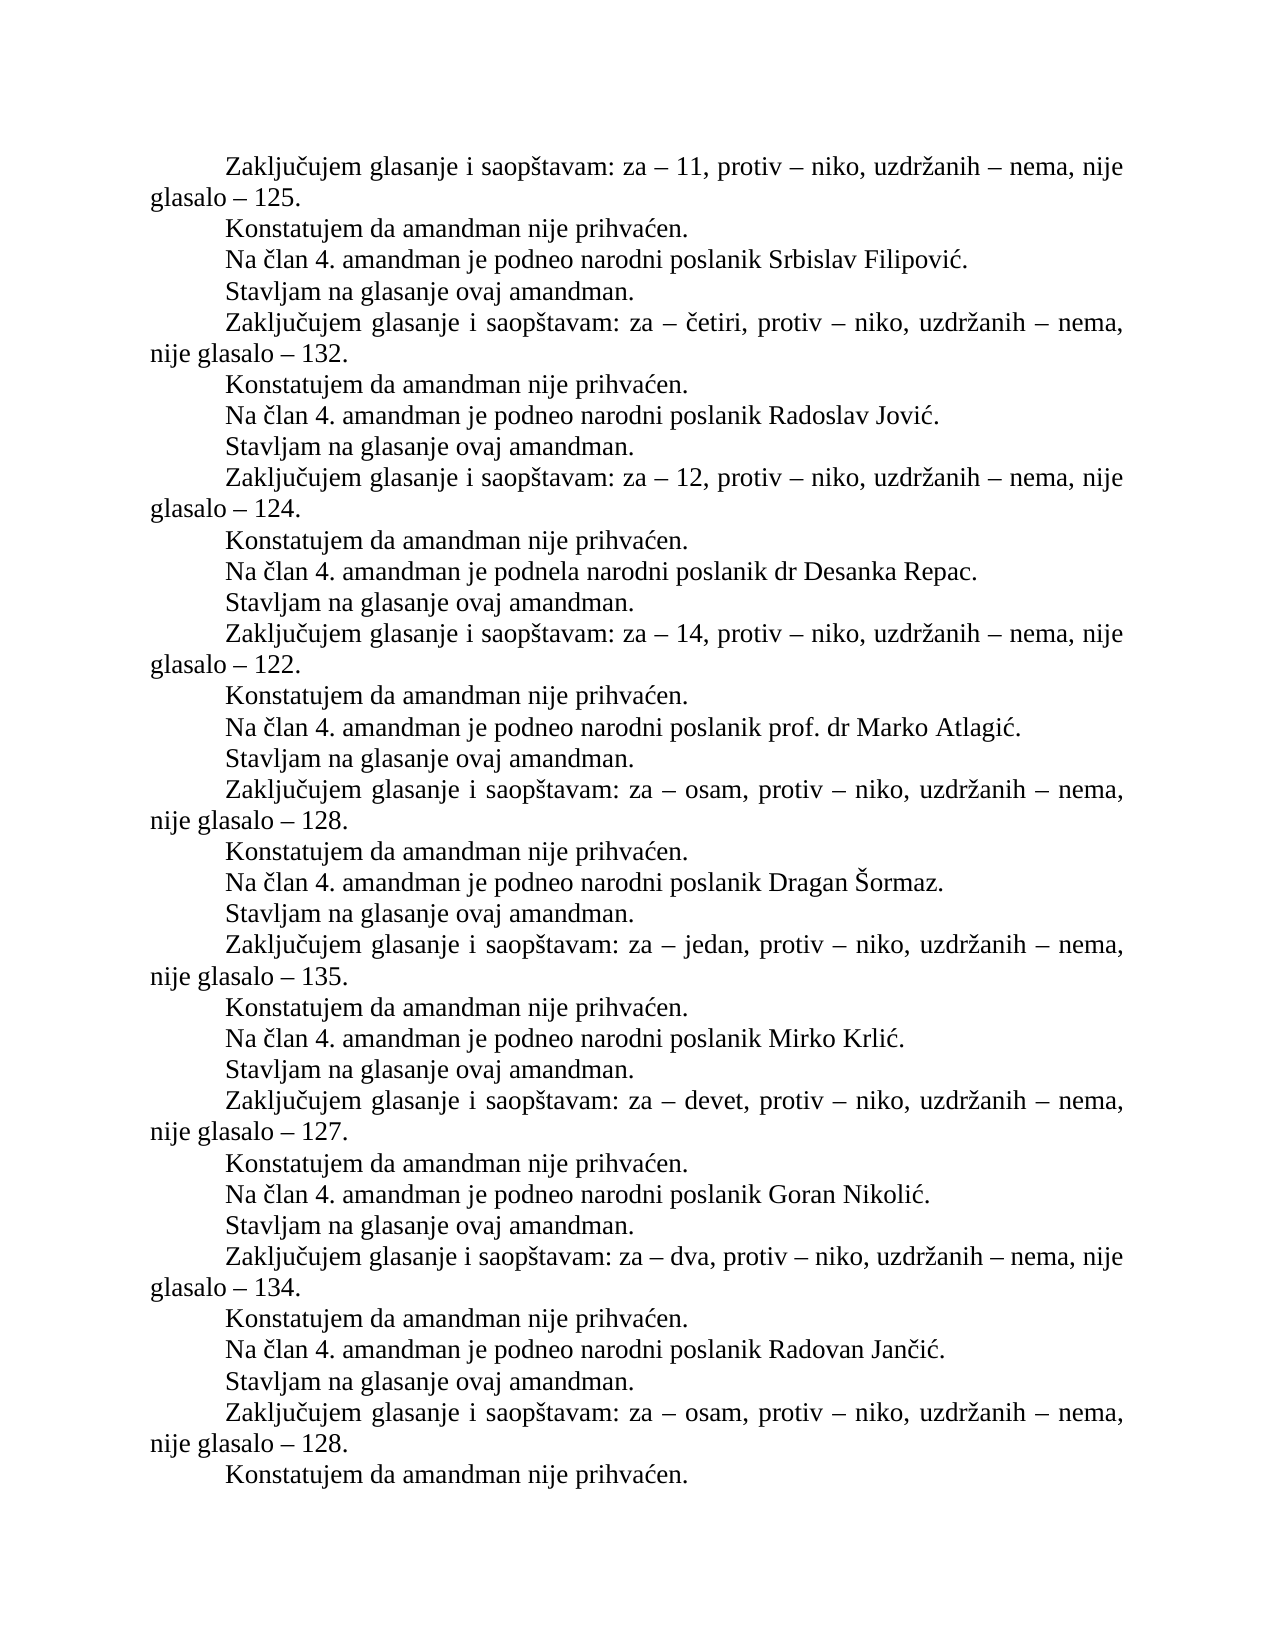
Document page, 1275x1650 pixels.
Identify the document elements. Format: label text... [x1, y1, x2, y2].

text Zaključujem glasanje i saopštavam: za – četiri, protiv – niko, uzdržanih – nema, nije glasalo – 132. [150, 306, 1125, 368]
text Zaključujem glasanje i saopštavam: za – jedan, protiv – niko, uzdržanih – nema, nije glasalo – 135. [150, 929, 1125, 991]
text Zaključujem glasanje i saopštavam: za – 12, protiv – niko, uzdržanih – nema, nije glasalo – 124. [150, 461, 1125, 524]
text Na član 4. amandman je podneo narodni poslanik prof. dr Marko Atlagić. [150, 711, 1125, 742]
text Zaključujem glasanje i saopštavam: za – 11, protiv – niko, uzdržanih – nema, nije glasalo – 125. [150, 150, 1125, 212]
text Stavljam na glasanje ovaj amandman. [150, 742, 1125, 773]
text Zaključujem glasanje i saopštavam: za – 14, protiv – niko, uzdržanih – nema, nije glasalo – 122. [150, 617, 1125, 679]
text Konstatujem da amandman nije prihvaćen. [150, 524, 1125, 555]
text Stavljam na glasanje ovaj amandman. [150, 1053, 1125, 1084]
text Na član 4. amandman je podneo narodni poslanik Srbislav Filipović. [150, 243, 1125, 274]
text Zaključujem glasanje i saopštavam: za – osam, protiv – niko, uzdržanih – nema, nije glasalo – 128. [150, 773, 1125, 835]
text Konstatujem da amandman nije prihvaćen. [150, 368, 1125, 399]
text Na član 4. amandman je podneo narodni poslanik Goran Nikolić. [150, 1178, 1125, 1209]
text Na član 4. amandman je podneo narodni poslanik Dragan Šormaz. [150, 866, 1125, 897]
text Zaključujem glasanje i saopštavam: za – devet, protiv – niko, uzdržanih – nema, nije glasalo – 127. [150, 1084, 1125, 1147]
text Stavljam na glasanje ovaj amandman. [150, 897, 1125, 929]
text Na član 4. amandman je podneo narodni poslanik Radoslav Jović. [150, 399, 1125, 430]
text Konstatujem da amandman nije prihvaćen. [150, 1458, 1125, 1489]
text Stavljam na glasanje ovaj amandman. [150, 430, 1125, 461]
text Stavljam na glasanje ovaj amandman. [150, 1209, 1125, 1240]
text Na član 4. amandman je podneo narodni poslanik Mirko Krlić. [150, 1022, 1125, 1053]
text Stavljam na glasanje ovaj amandman. [150, 274, 1125, 306]
text Zaključujem glasanje i saopštavam: za – dva, protiv – niko, uzdržanih – nema, nije glasalo – 134. [150, 1240, 1125, 1302]
text Na član 4. amandman je podneo narodni poslanik Radovan Jančić. [150, 1333, 1125, 1365]
text Stavljam na glasanje ovaj amandman. [150, 586, 1125, 617]
text Konstatujem da amandman nije prihvaćen. [150, 835, 1125, 866]
text Stavljam na glasanje ovaj amandman. [150, 1365, 1125, 1396]
text Konstatujem da amandman nije prihvaćen. [150, 679, 1125, 711]
text Konstatujem da amandman nije prihvaćen. [150, 1147, 1125, 1178]
text Konstatujem da amandman nije prihvaćen. [150, 212, 1125, 243]
text Zaključujem glasanje i saopštavam: za – osam, protiv – niko, uzdržanih – nema, nije glasalo – 128. [150, 1396, 1125, 1458]
text Konstatujem da amandman nije prihvaćen. [150, 991, 1125, 1022]
text Konstatujem da amandman nije prihvaćen. [150, 1302, 1125, 1333]
text Na član 4. amandman je podnela narodni poslanik dr Desanka Repac. [150, 555, 1125, 586]
